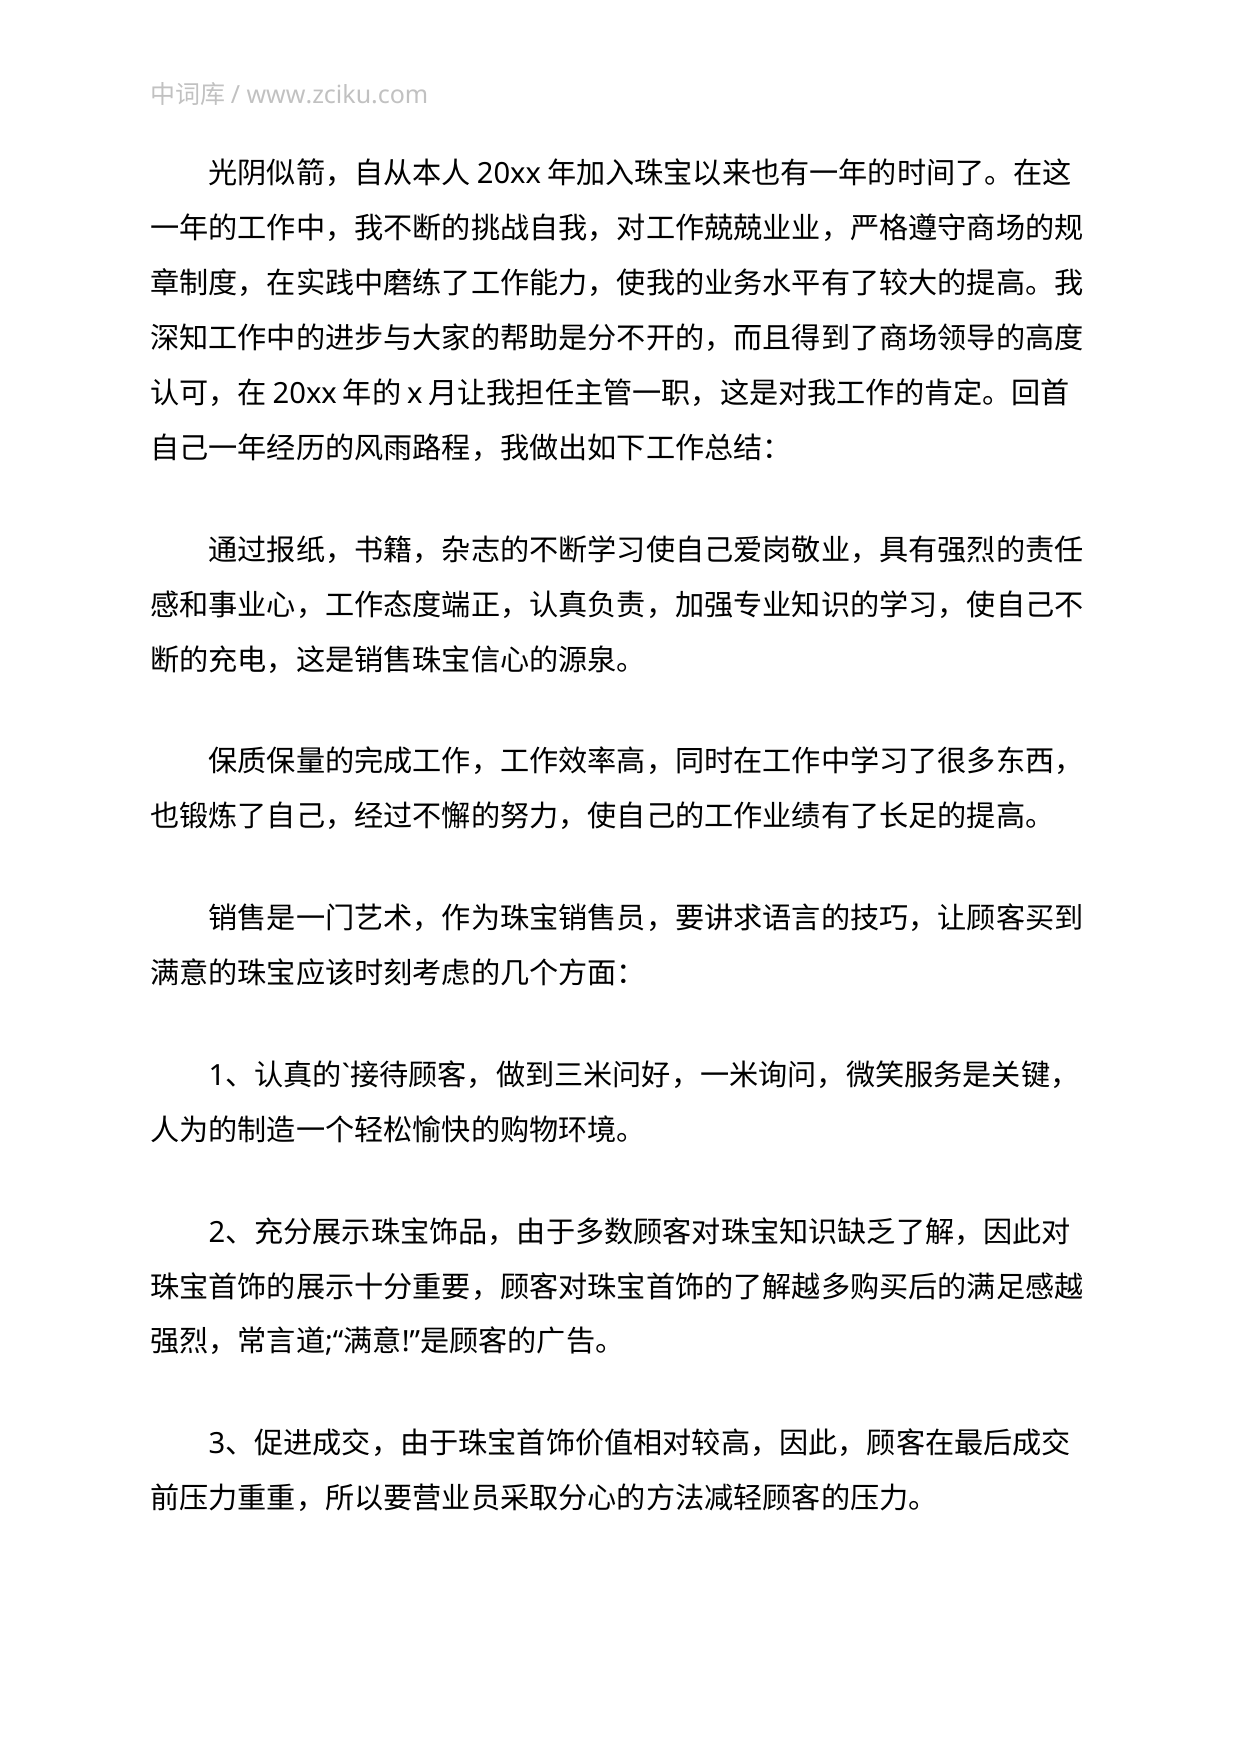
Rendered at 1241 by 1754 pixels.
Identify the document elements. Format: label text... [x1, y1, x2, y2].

text 3、促进成交，由于珠宝首饰价值相对较高，因此，顾客在最后成交前压力重重，所以要营业员采取分心的方法减轻顾客的压力。 [150, 1420, 1090, 1517]
text 光阴似箭，自从本人20xx年加入珠宝以来也有一年的时间了。在这一年的工作中，我不断的挑战自我，对工作兢兢业业，严格遵守商场的规章制度，在实践中磨练了工作能力，使我的业务水平有了较大的提高。我深知工作中的进步与大家的帮助是分不开的，而且得到了商场领导的高度认可，在20xx年的x月让我担任主管一职，这是对我工作的肯定。回首自己一年经历的风雨路程，我做出如下工作总结： [150, 150, 1090, 467]
text 2、充分展示珠宝饰品，由于多数顾客对珠宝知识缺乏了解，因此对珠宝首饰的展示十分重要，顾客对珠宝首饰的了解越多购买后的满足感越强烈，常言道;“满意!”是顾客的广告。 [150, 1208, 1090, 1360]
text 1、认真的`接待顾客，做到三米问好，一米询问，微笑服务是关键，人为的制造一个轻松愉快的购物环境。 [150, 1051, 1090, 1149]
text 通过报纸，书籍，杂志的不断学习使自己爱岗敬业，具有强烈的责任感和事业心，工作态度端正，认真负责，加强专业知识的学习，使自己不断的充电，这是销售珠宝信心的源泉。 [150, 526, 1090, 678]
text 销售是一门艺术，作为珠宝销售员，要讲求语言的技巧，让顾客买到满意的珠宝应该时刻考虑的几个方面： [150, 895, 1090, 992]
text 保质保量的完成工作，工作效率高，同时在工作中学习了很多东西，也锻炼了自己，经过不懈的努力，使自己的工作业绩有了长足的提高。 [150, 738, 1090, 835]
